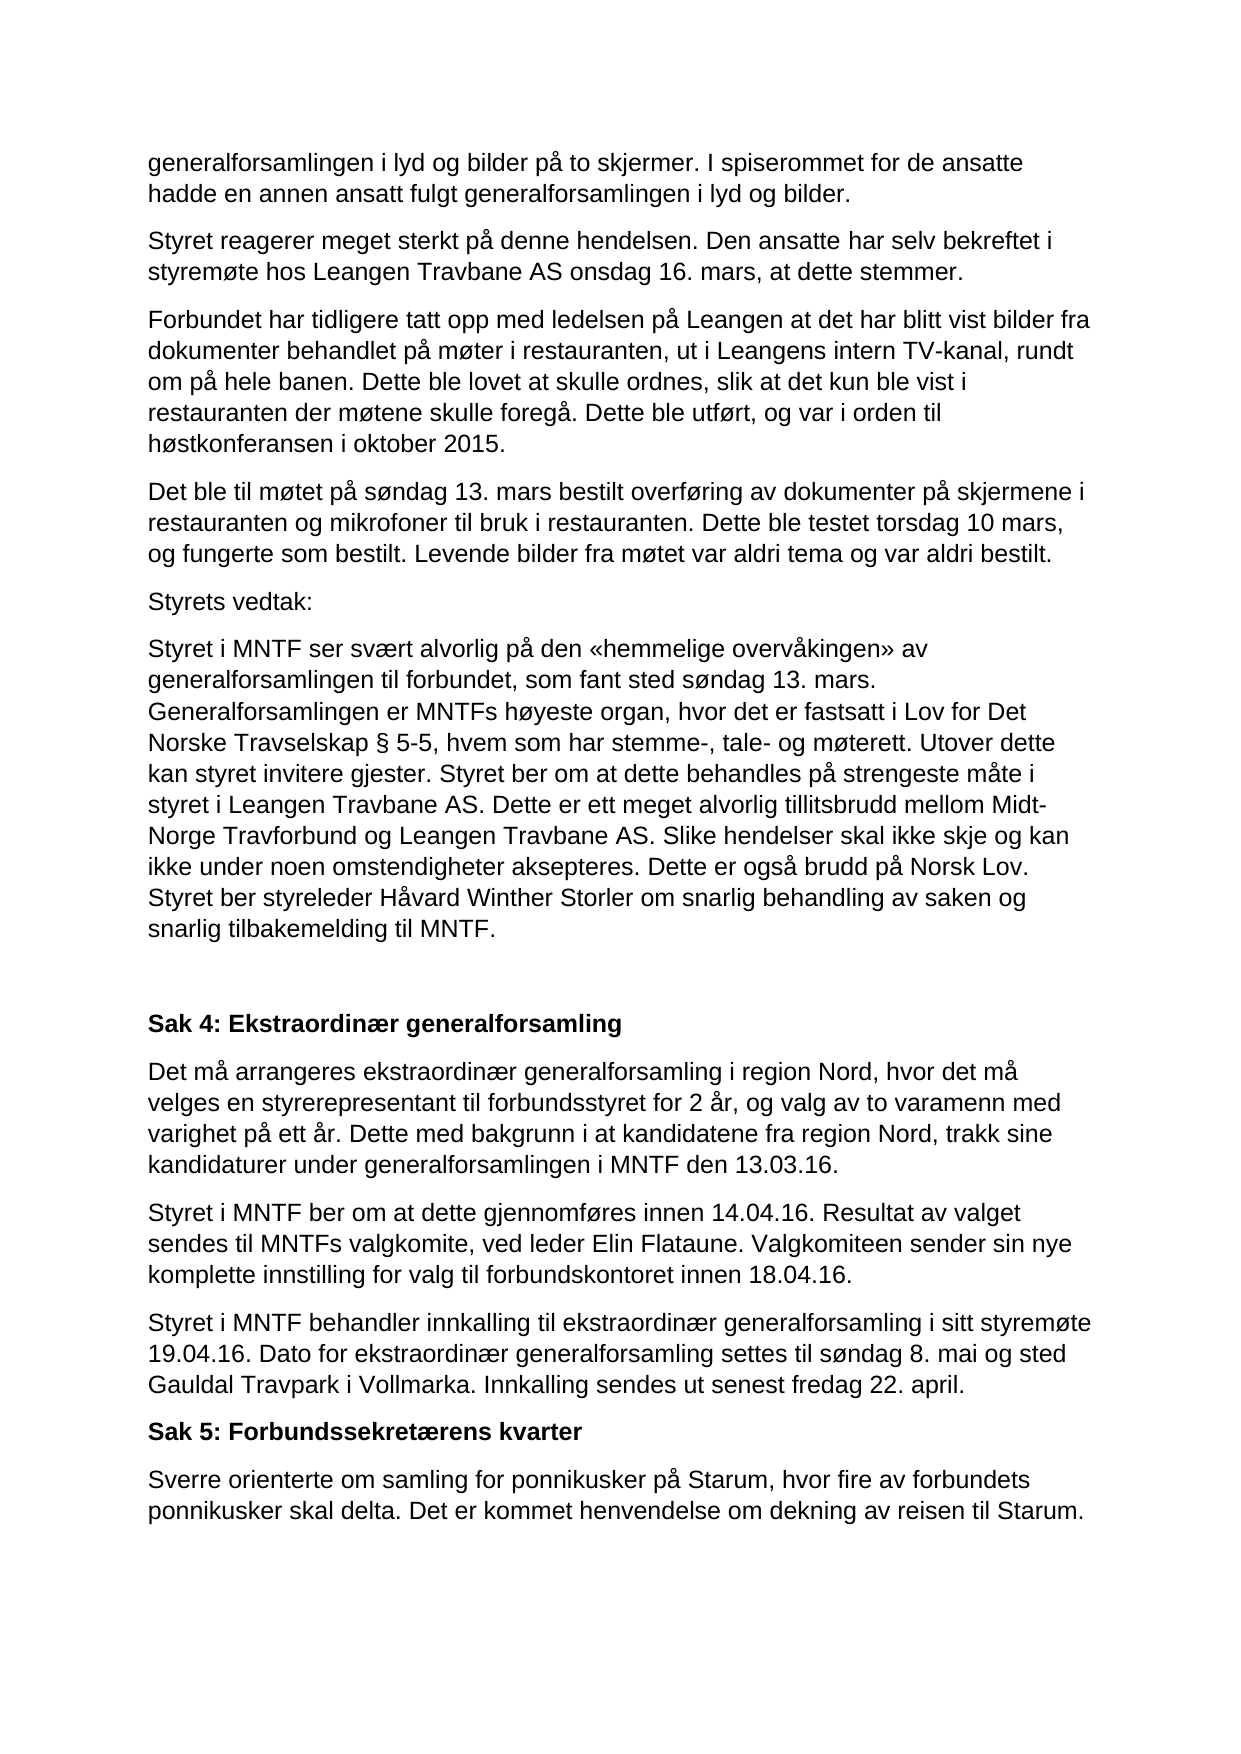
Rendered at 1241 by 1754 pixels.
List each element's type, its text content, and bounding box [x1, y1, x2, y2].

text Styret i MNTF ser svært alvorlig på den «hemmelige overvåkingen» av generalforsamlingen til forbundet, som fant sted søndag 13. mars. Generalforsamlingen er MNTFs høyeste organ, hvor det er fastsatt i Lov for Det Norske Travselskap § 5-5, hvem som har stemme-, tale- og møterett. Utover dette kan styret invitere gjester. Styret ber om at dette behandles på strengeste måte i styret i Leangen Travbane AS. Dette er ett meget alvorlig tillitsbrudd mellom Midt-Norge Travforbund og Leangen Travbane AS. Slike hendelser skal ikke skje og kan ikke under noen omstendigheter aksepteres. Dette er også brudd på Norsk Lov. Styret ber styreleder Håvard Winther Storler om snarlig behandling av saken og snarlig tilbakemelding til MNTF. [148, 634, 1093, 943]
text Det ble til møtet på søndag 13. mars bestilt overføring av dokumenter på skjermene i restauranten og mikrofoner til bruk i restauranten. Dette ble testet torsdag 10 mars, og fungerte som bestilt. Levende bilder fra møtet var aldri tema og var aldri bestilt. [148, 477, 1093, 568]
text Sverre orienterte om samling for ponnikusker på Starum, hvor fire av forbundets ponnikusker skal delta. Det er kommet henvendelse om dekning av reisen til Starum. [148, 1465, 1093, 1525]
text Sak 4: Ekstraordinær generalforsamling [148, 1009, 1093, 1038]
text Styret reagerer meget sterkt på denne hendelsen. Den ansatte har selv bekreftet i styremøte hos Leangen Travbane AS onsdag 16. mars, at dette stemmer. [148, 226, 1093, 286]
text Sak 5: Forbundssekretærens kvarter [148, 1417, 1093, 1446]
text Styrets vedtak: [148, 587, 1093, 616]
text Styret i MNTF ber om at dette gjennomføres innen 14.04.16. Resultat av valget sendes til MNTFs valgkomite, ved leder Elin Flataune. Valgkomiteen sender sin nye komplette innstilling for valg til forbundskontoret innen 18.04.16. [148, 1198, 1093, 1289]
text Forbundet har tidligere tatt opp med ledelsen på Leangen at det har blitt vist bilder fra dokumenter behandlet på møter i restauranten, ut i Leangens intern TV-kanal, rundt om på hele banen. Dette ble lovet at skulle ordnes, slik at det kun ble vist i restauranten der møtene skulle foregå. Dette ble utført, og var i orden til høstkonferansen i oktober 2015. [148, 305, 1093, 458]
text Det må arrangeres ekstraordinær generalforsamling i region Nord, hvor det må velges en styrerepresentant til forbundsstyret for 2 år, og valg av to varamenn med varighet på ett år. Dette med bakgrunn i at kandidatene fra region Nord, trakk sine kandidaturer under generalforsamlingen i MNTF den 13.03.16. [148, 1057, 1093, 1179]
text Styret i MNTF behandler innkalling til ekstraordinær generalforsamling i sitt styremøte 19.04.16. Dato for ekstraordinær generalforsamling settes til søndag 8. mai og sted Gauldal Travpark i Vollmarka. Innkalling sendes ut senest fredag 22. april. [148, 1308, 1093, 1398]
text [148, 148, 1093, 207]
